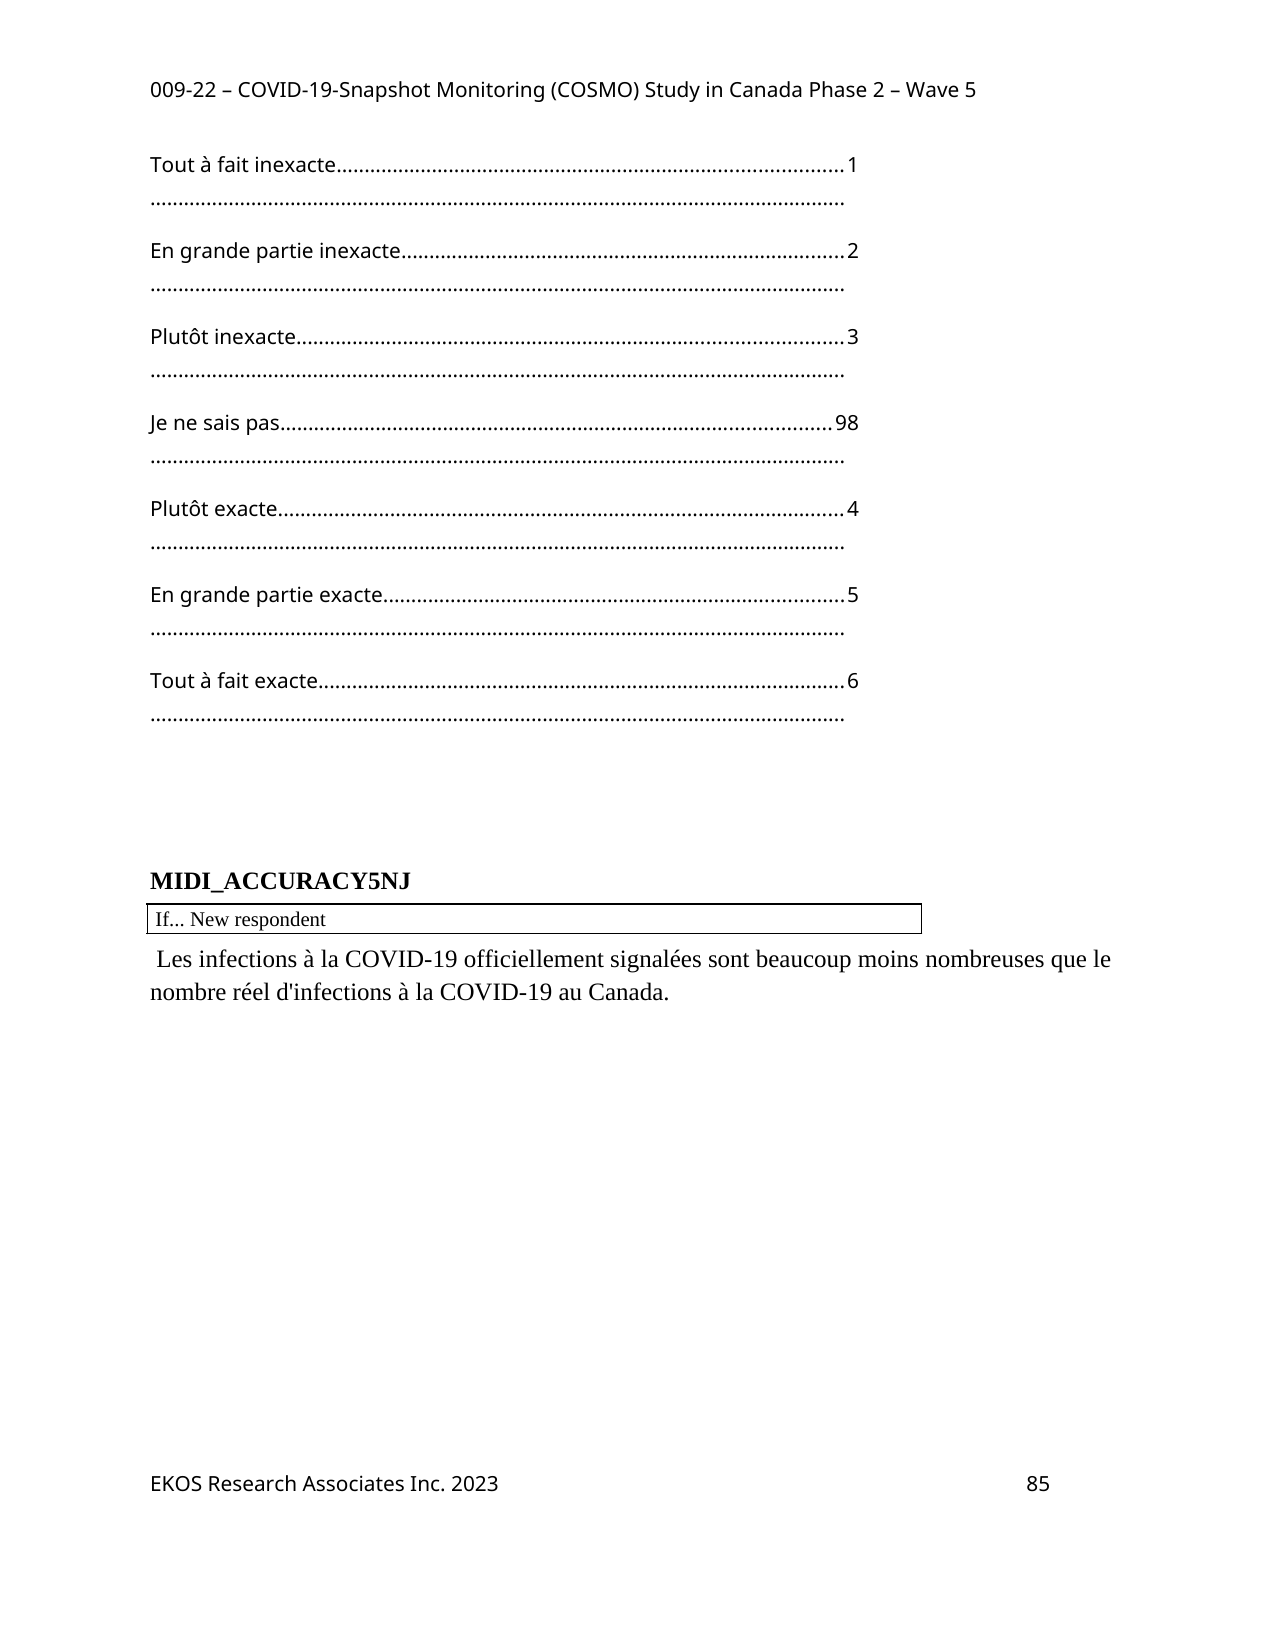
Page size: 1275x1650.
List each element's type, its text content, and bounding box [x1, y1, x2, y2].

text Tout à fait exacte 6 [150, 666, 906, 727]
text Plutôt inexacte 3 [150, 322, 906, 383]
text En grande partie exacte 5 [150, 580, 906, 641]
text If... New respondent [148, 905, 921, 933]
text En grande partie inexacte 2 [150, 236, 906, 297]
text Je ne sais pas 98 [150, 408, 906, 469]
text Tout à fait inexacte 1 [150, 150, 906, 211]
text MIDI_ACCURACY5NJ [150, 866, 1125, 894]
text Les infections à la COVID-19 officiellement signalées sont beaucoup moins nombreuses que le nombre réel d'infections à la COVID-19 au Canada. [150, 944, 1125, 1006]
text Plutôt exacte 4 [150, 494, 906, 555]
